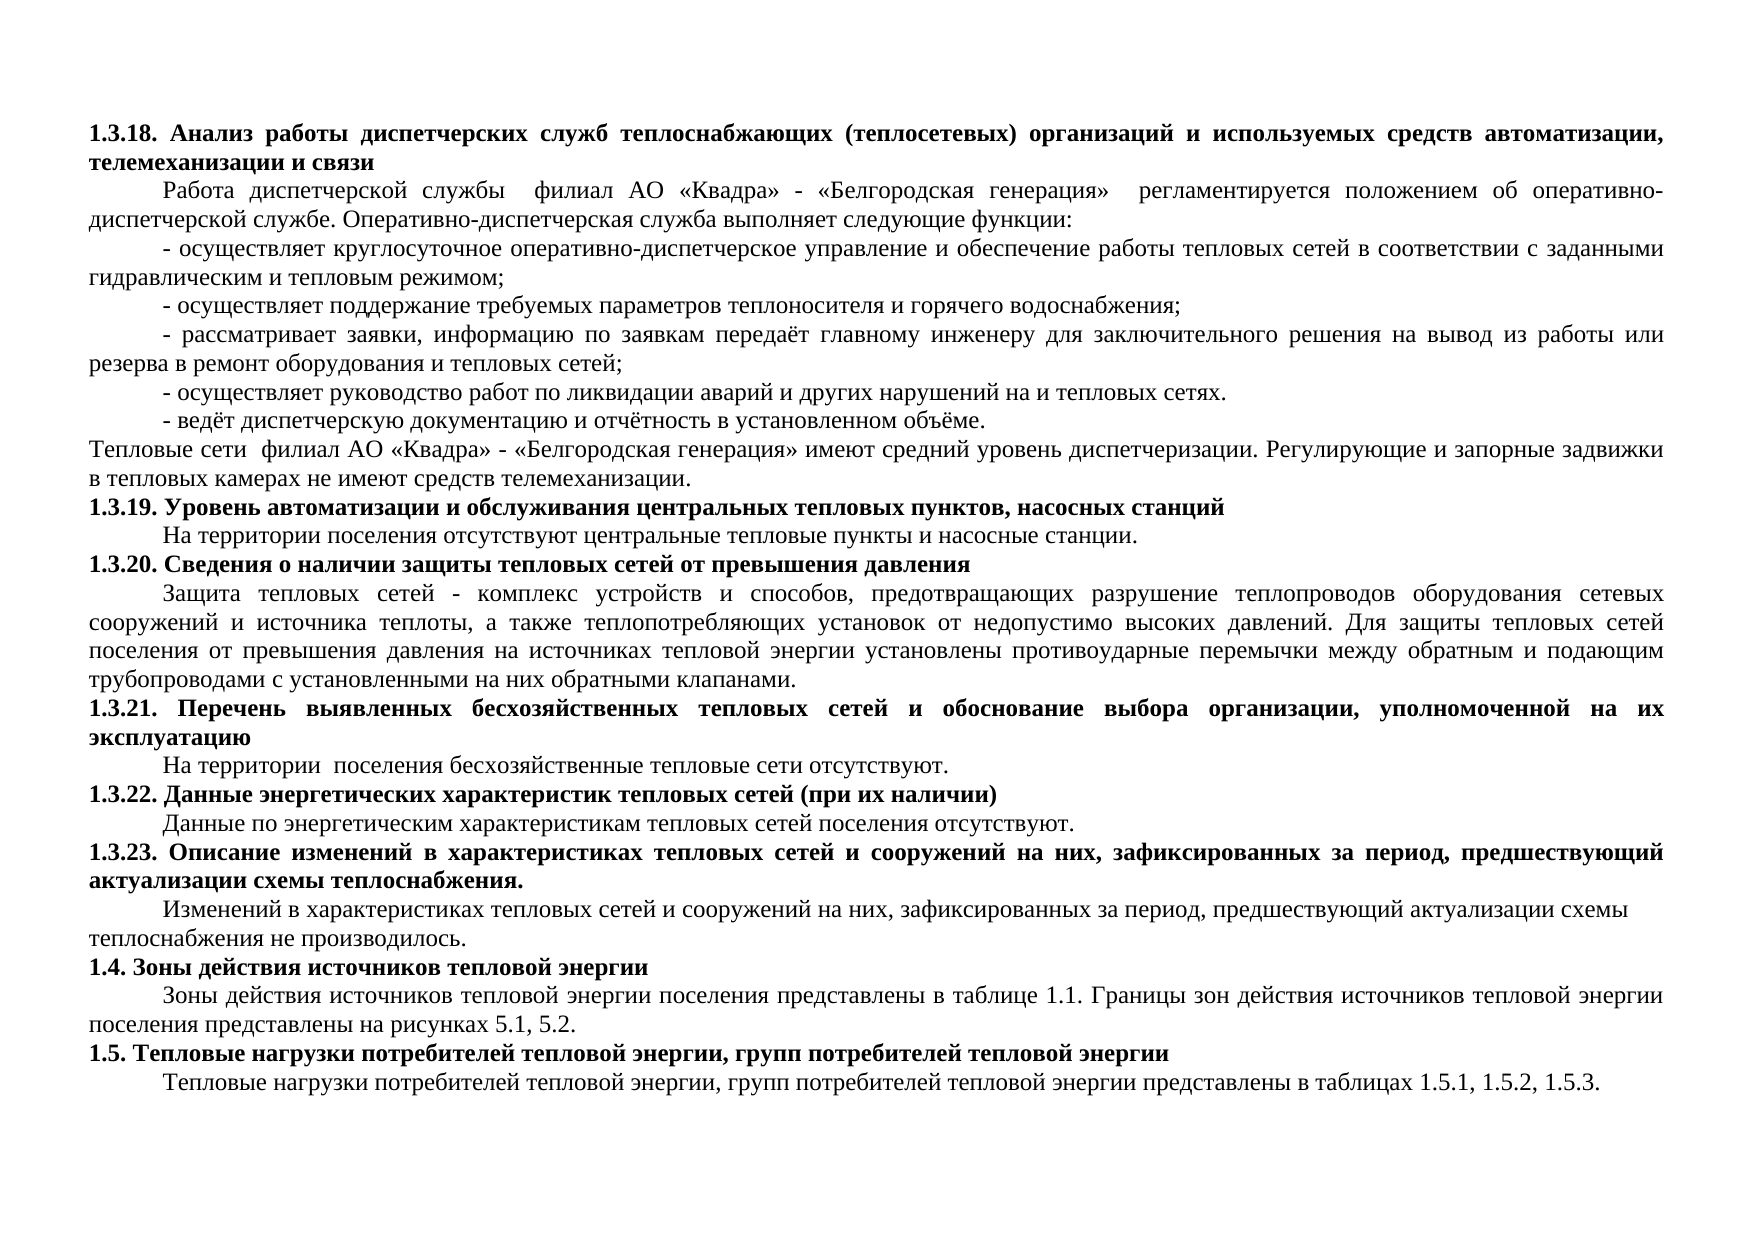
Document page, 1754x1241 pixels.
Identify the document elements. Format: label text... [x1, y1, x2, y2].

text Зоны действия источников тепловой энергии поселения представлены в таблице 1.1. Границы зон действия источников тепловой энергии поселения представлены на рисунках 5.1, 5.2. [89, 981, 1665, 1038]
text - рассматривает заявки, информацию по заявкам передаёт главному инженеру для заключительного решения на вывод из работы или резерва в ремонт оборудования и тепловых сетей; [89, 319, 1665, 377]
text Изменений в характеристиках тепловых сетей и сооружений на них, зафиксированных за период, предшествующий актуализации схемы теплоснабжения не производилось. [89, 894, 1665, 952]
text - ведёт диспетчерскую документацию и отчётность в установленном объёме. [89, 406, 1665, 434]
text 1.4. Зоны действия источников тепловой энергии [89, 952, 1665, 981]
text Защита тепловых сетей - комплекс устройств и способов, предотвращающих разрушение теплопроводов оборудования сетевых сооружений и источника теплоты, а также теплопотребляющих установок от недопустимо высоких давлений. Для защиты тепловых сетей поселения от превышения давления на источниках тепловой энергии установлены противоударные перемычки между обратным и подающим трубопроводами с установленными на них обратными клапанами. [89, 578, 1665, 693]
text - осуществляет поддержание требуемых параметров теплоносителя и горячего водоснабжения; [89, 291, 1665, 319]
text 1.3.18. Анализ работы диспетчерских служб теплоснабжающих (теплосетевых) организаций и используемых средств автоматизации, телемеханизации и связи [89, 118, 1665, 176]
text 1.5. Тепловые нагрузки потребителей тепловой энергии, групп потребителей тепловой энергии [89, 1038, 1665, 1067]
text - осуществляет руководство работ по ликвидации аварий и других нарушений на и тепловых сетях. [89, 377, 1665, 406]
text На территории поселения бесхозяйственные тепловые сети отсутствуют. [89, 751, 1665, 779]
text 1.3.19. Уровень автоматизации и обслуживания центральных тепловых пунктов, насосных станций [89, 492, 1665, 521]
text Данные по энергетическим характеристикам тепловых сетей поселения отсутствуют. [89, 808, 1665, 837]
text 1.3.22. Данные энергетических характеристик тепловых сетей (при их наличии) [89, 779, 1665, 808]
text Тепловые сети филиал АО «Квадра» - «Белгородская генерация» имеют средний уровень диспетчеризации. Регулирующие и запорные задвижки в тепловых камерах не имеют средств телемеханизации. [89, 434, 1665, 492]
text На территории поселения отсутствуют центральные тепловые пункты и насосные станции. [89, 521, 1665, 549]
text - осуществляет круглосуточное оперативно-диспетчерское управление и обеспечение работы тепловых сетей в соответствии с заданными гидравлическим и тепловым режимом; [89, 233, 1665, 291]
text 1.3.21. Перечень выявленных бесхозяйственных тепловых сетей и обоснование выбора организации, уполномоченной на их эксплуатацию [89, 693, 1665, 751]
text 1.3.23. Описание изменений в характеристиках тепловых сетей и сооружений на них, зафиксированных за период, предшествующий актуализации схемы теплоснабжения. [89, 837, 1665, 894]
text Тепловые нагрузки потребителей тепловой энергии, групп потребителей тепловой энергии представлены в таблицах 1.5.1, 1.5.2, 1.5.3. [89, 1067, 1665, 1096]
text 1.3.20. Сведения о наличии защиты тепловых сетей от превышения давления [89, 549, 1665, 578]
text Работа диспетчерской службы филиал АО «Квадра» - «Белгородская генерация» регламентируется положением об оперативно-диспетчерской службе. Оперативно-диспетчерская служба выполняет следующие функции: [89, 176, 1665, 233]
